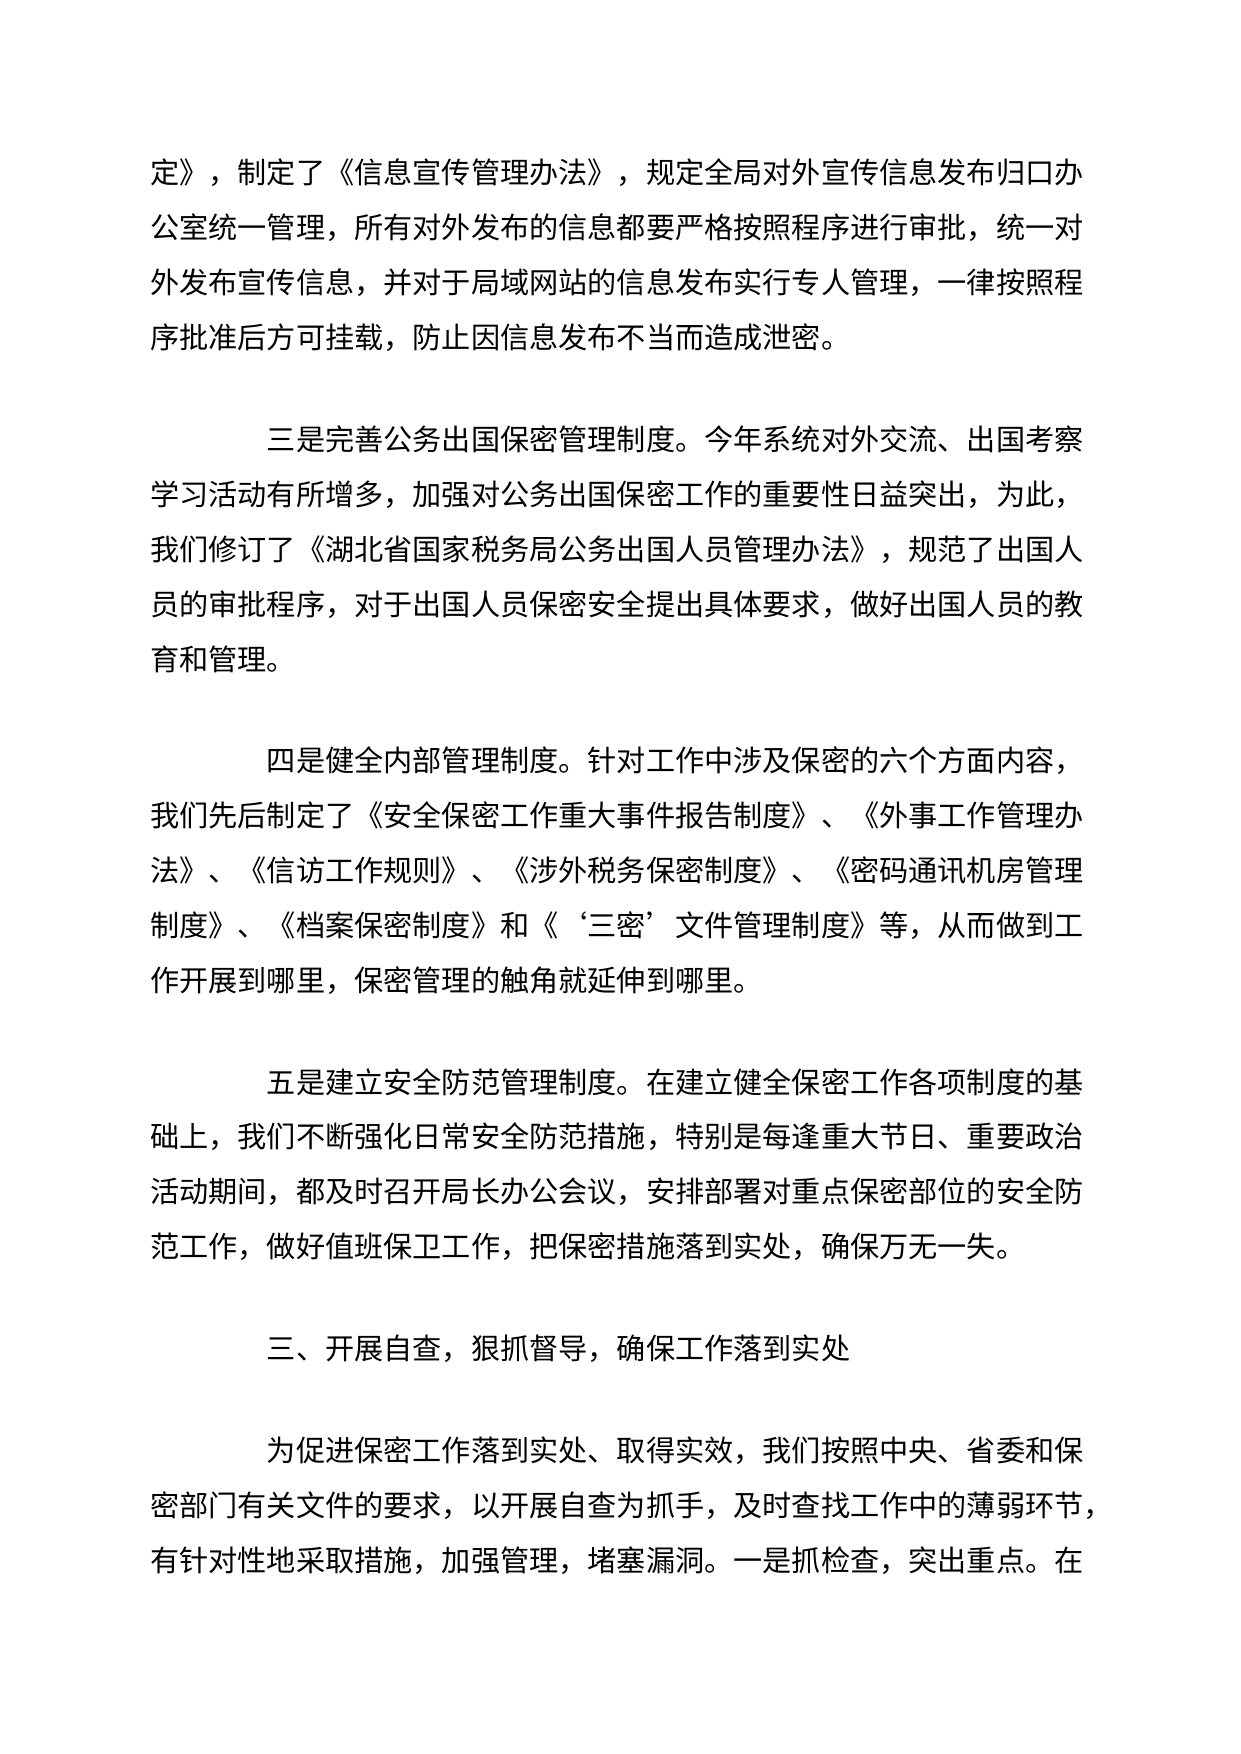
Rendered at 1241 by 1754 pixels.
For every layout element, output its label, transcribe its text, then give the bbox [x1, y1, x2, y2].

text 三、开展自查，狠抓督导，确保工作落到实处 [150, 1326, 1090, 1368]
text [150, 1427, 1090, 1579]
text 三是完善公务出国保密管理制度。今年系统对外交流、出国考察学习活动有所增多，加强对公务出国保密工作的重要性日益突出，为此，我们修订了《湖北省国家税务局公务出国人员管理办法》，规范了出国人员的审批程序，对于出国人员保密安全提出具体要求，做好出国人员的教育和管理。 [150, 416, 1090, 678]
text 四是健全内部管理制度。针对工作中涉及保密的六个方面内容，我们先后制定了《安全保密工作重大事件报告制度》、《外事工作管理办法》、《信访工作规则》、《涉外税务保密制度》、《密码通讯机房管理制度》、《档案保密制度》和《‘三密’文件管理制度》等，从而做到工作开展到哪里，保密管理的触角就延伸到哪里。 [150, 738, 1090, 1000]
text 五是建立安全防范管理制度。在建立健全保密工作各项制度的基础上，我们不断强化日常安全防范措施，特别是每逢重大节日、重要政治活动期间，都及时召开局长办公会议，安排部署对重点保密部位的安全防范工作，做好值班保卫工作，把保密措施落到实处，确保万无一失。 [150, 1059, 1090, 1266]
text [150, 150, 1090, 357]
